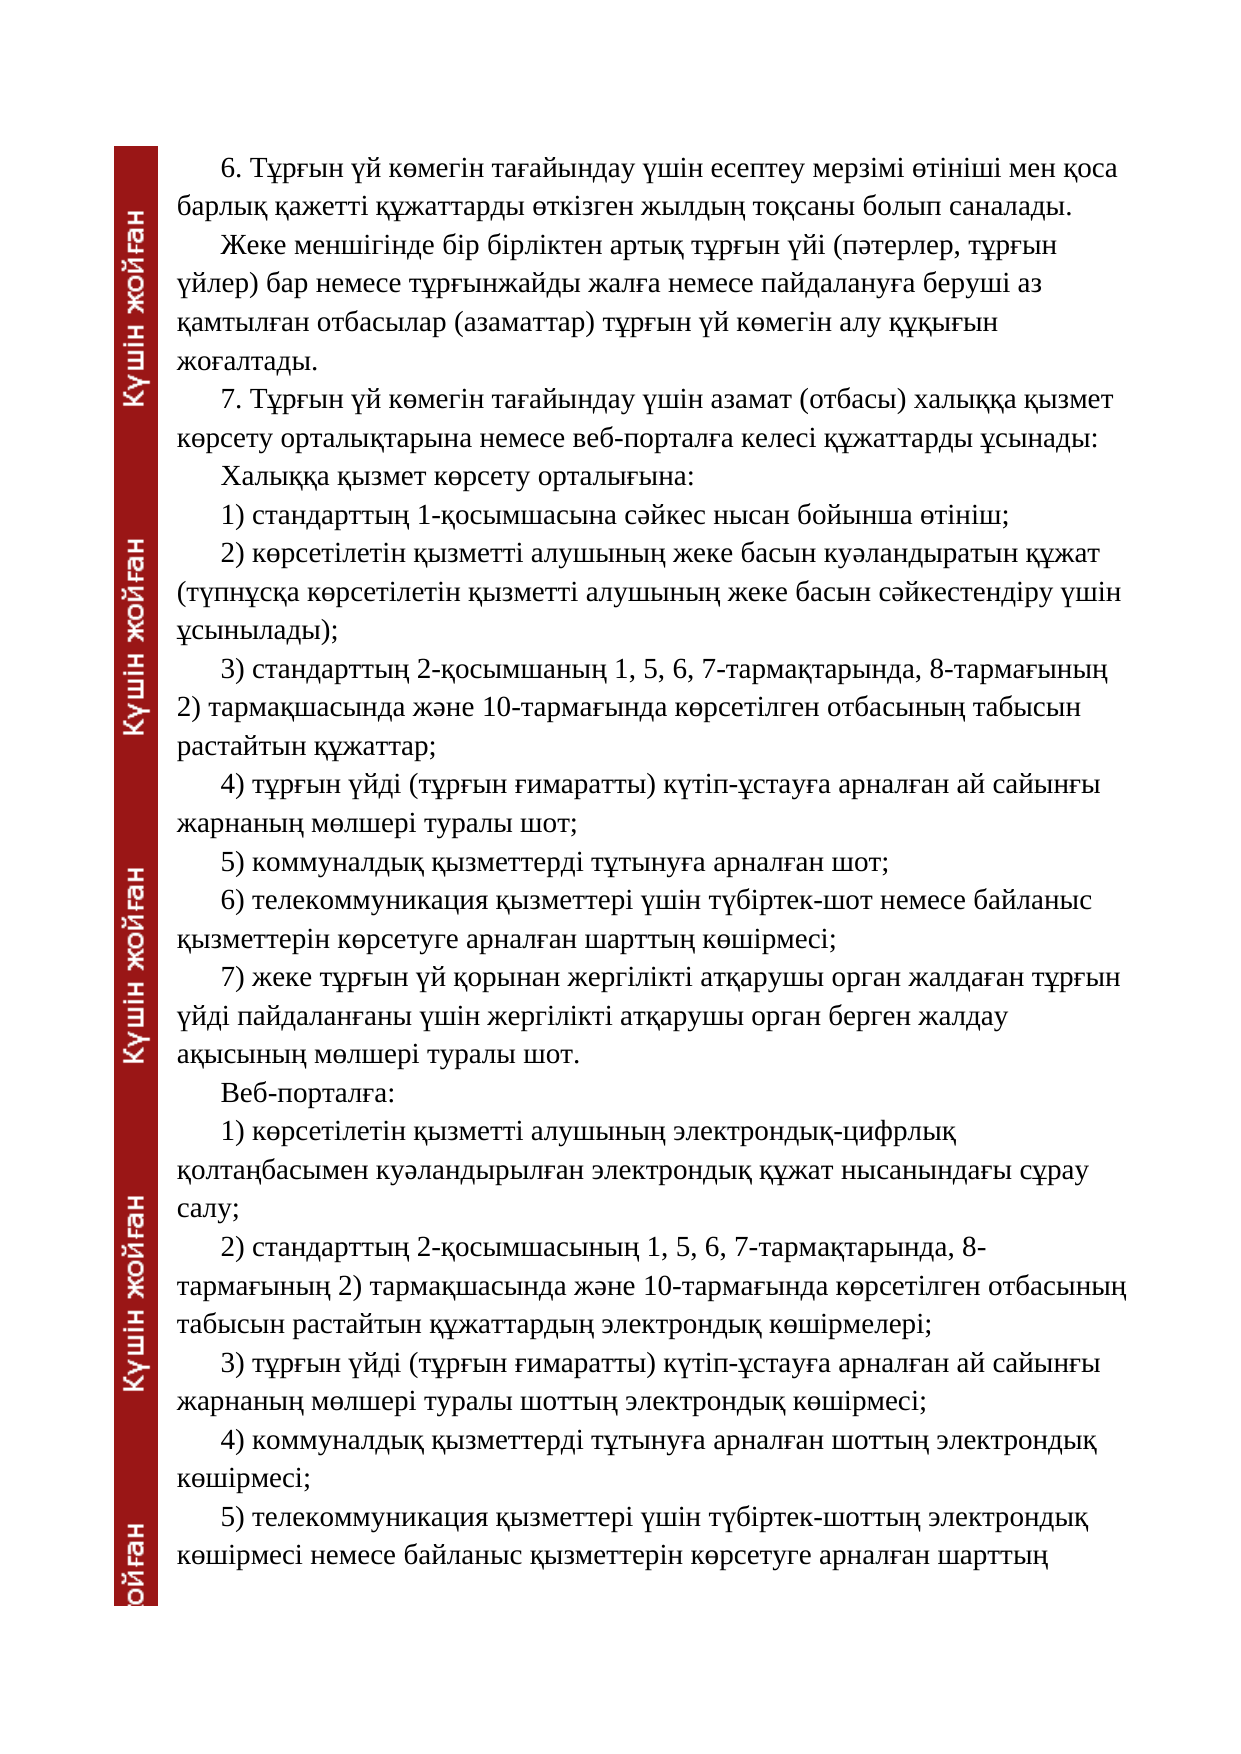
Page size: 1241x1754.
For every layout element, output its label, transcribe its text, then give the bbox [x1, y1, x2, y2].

picture [114, 146, 158, 150]
picture [114, 1571, 158, 1606]
